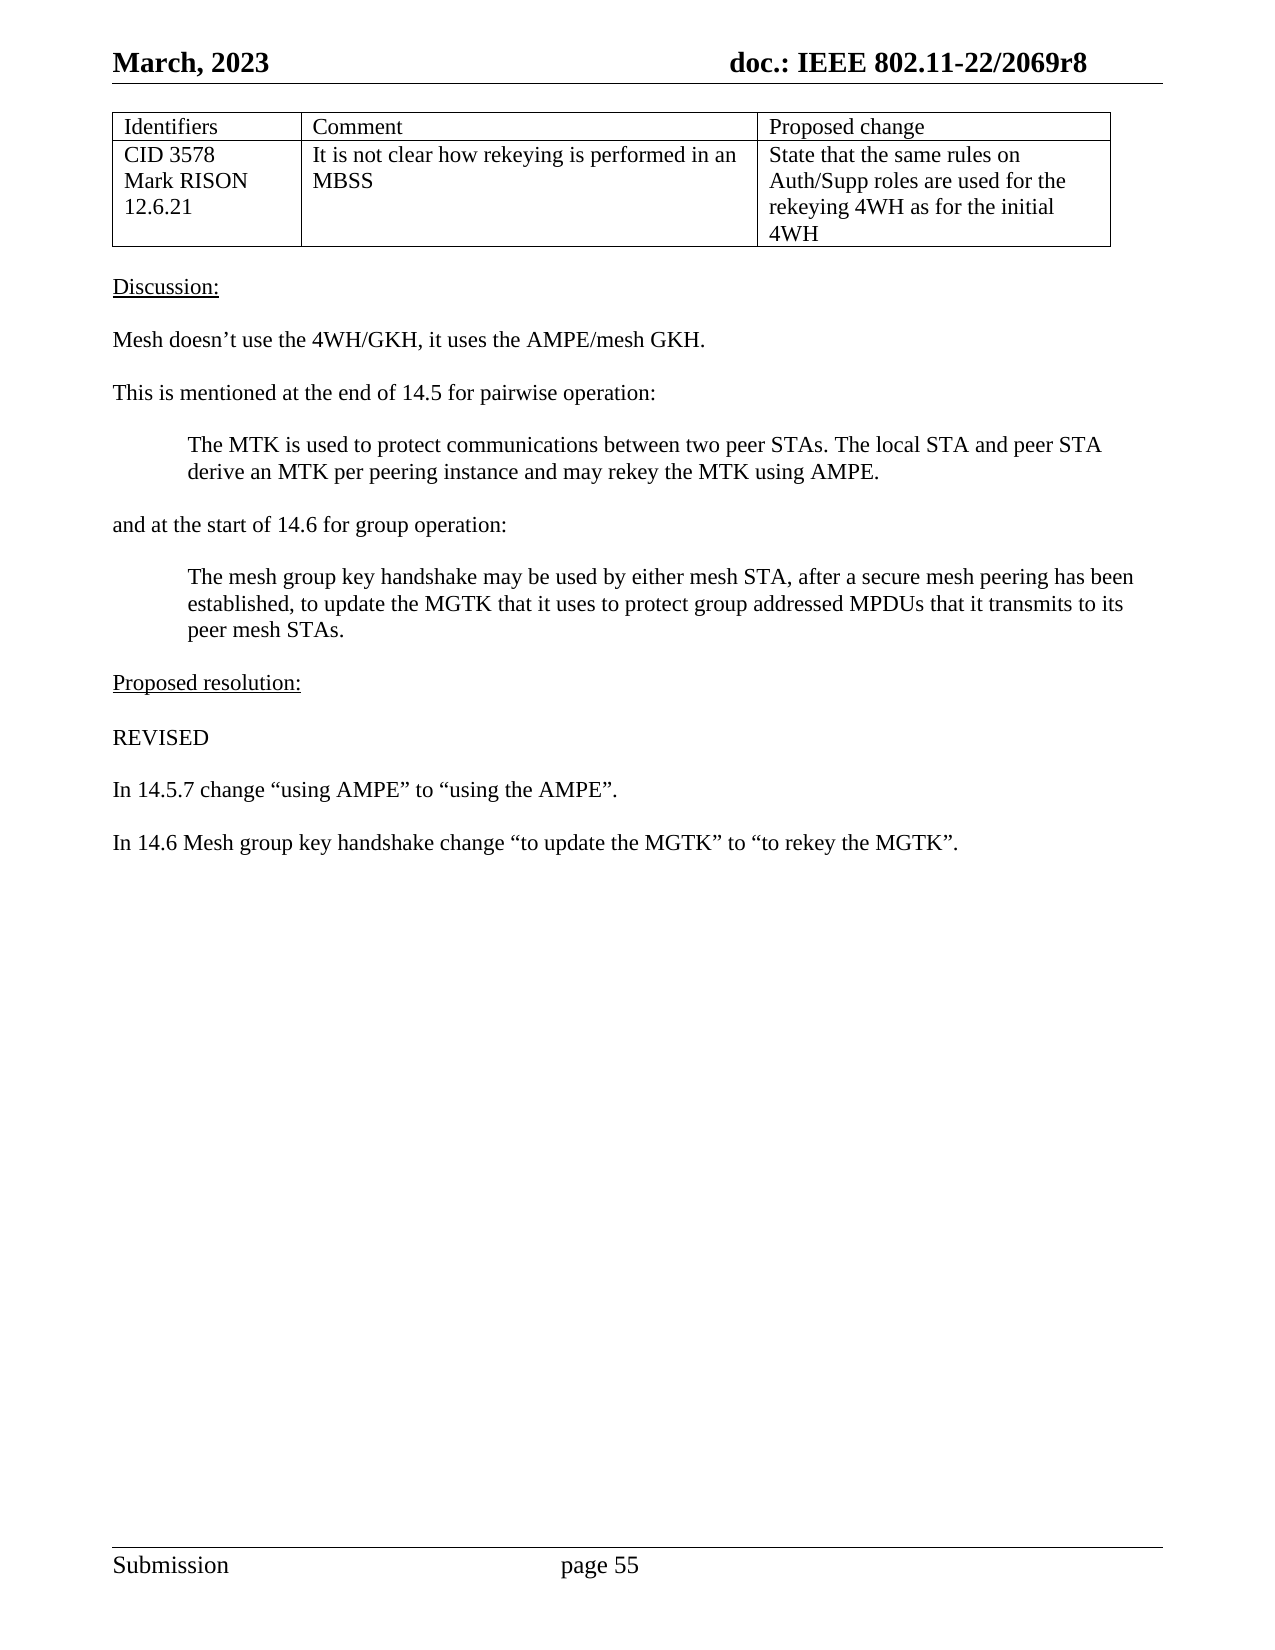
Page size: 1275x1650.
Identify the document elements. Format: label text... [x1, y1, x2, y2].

text The MTK is used to protect communications between two peer STAs. The local STA and peer STA derive an MTK per peering instance and may rekey the MTK using AMPE. [187, 432, 1163, 484]
text In 14.6 Mesh group key handshake change “to update the MGTK” to “to rekey the MGTK”. [112, 829, 1163, 856]
text REVISED [112, 724, 1163, 750]
text and at the start of 14.6 for group operation: [112, 511, 1163, 537]
text This is mentioned at the end of 14.5 for pairwise operation: [112, 379, 1163, 405]
table_cell CID 3578 Mark RISON 12.6.21 [113, 141, 301, 246]
table_header Comment [302, 113, 757, 139]
text The mesh group key handshake may be used by either mesh STA, after a secure mesh peering has been established, to update the MGTK that it uses to protect group addressed MPDUs that it transmits to its peer mesh STAs. [187, 563, 1163, 642]
text Discussion: [112, 273, 1163, 300]
text In 14.5.7 change “using AMPE” to “using the AMPE”. [112, 777, 1163, 803]
table_cell State that the same rules on Auth/Supp roles are used for the rekeying 4WH as for the initial 4WH [758, 141, 1110, 246]
table_header Proposed change [758, 113, 1110, 139]
table_header Identifiers [113, 113, 301, 139]
table_cell It is not clear how rekeying is performed in an MBSS [302, 141, 757, 246]
text Mesh doesn’t use the 4WH/GKH, it uses the AMPE/mesh GKH. [112, 326, 1163, 352]
text Proposed resolution: [112, 669, 1163, 695]
